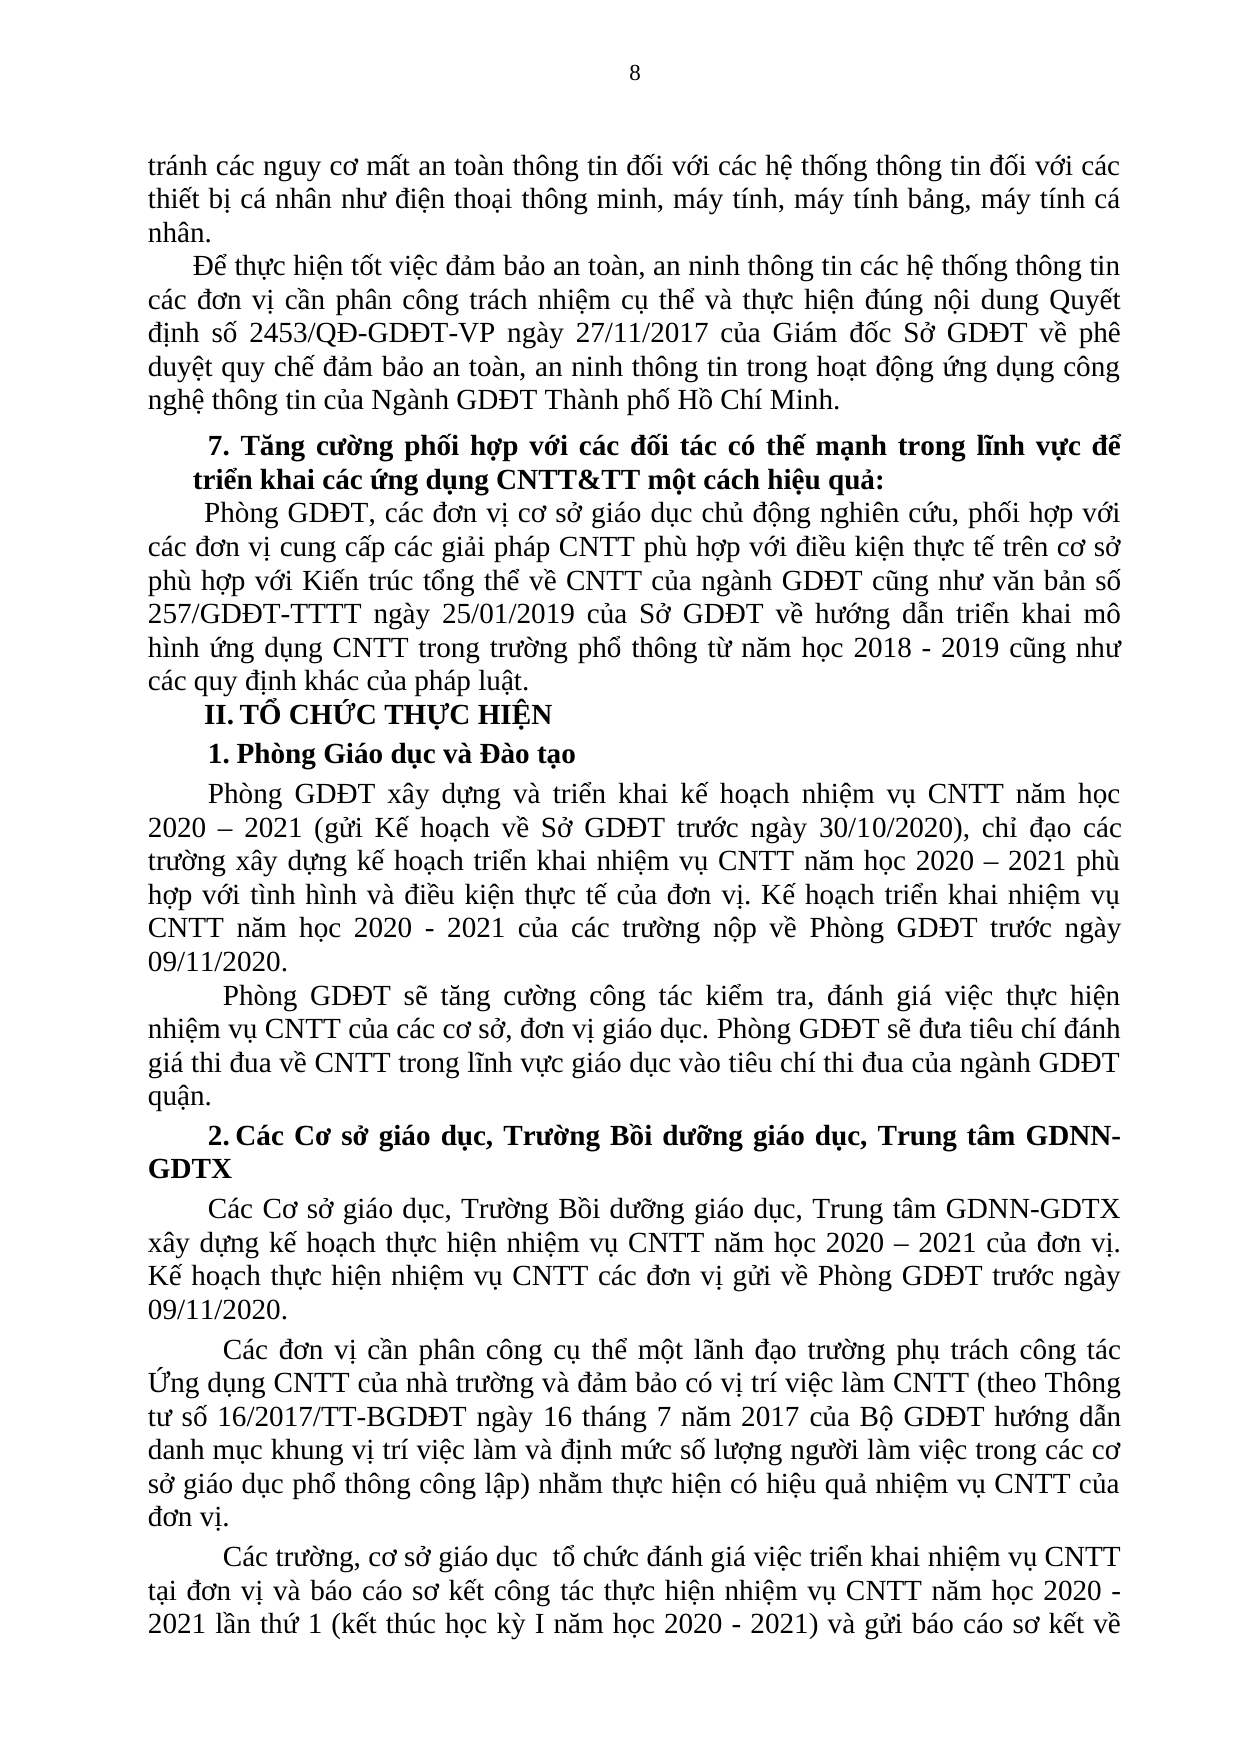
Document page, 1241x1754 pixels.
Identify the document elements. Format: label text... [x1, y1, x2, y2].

text Để thực hiện tốt việc đảm bảo an toàn, an ninh thông tin các hệ thống thông tin các đơn vị cần phân công trách nhiệm cụ thể và thực hiện đúng nội dung Quyết định số 2453/QĐ-GDĐT-VP ngày 27/11/2017 của Giám đốc Sở GDĐT về phê duyệt quy chế đảm bảo an toàn, an ninh thông tin trong hoạt động ứng dụng công nghệ thông tin của Ngành GDĐT Thành phố Hồ Chí Minh. [148, 248, 1122, 416]
list Phòng Giáo dục và Đào tạo [208, 737, 1122, 770]
list TỔ CHỨC THỰC HIỆN [204, 697, 1122, 730]
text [148, 148, 1122, 248]
subtitle 7. Tăng cường phối hợp với các đối tác có thế mạnh trong lĩnh vực để triển khai các ứng dụng CNTT&TT một cách hiệu quả: [193, 428, 1122, 496]
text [148, 1539, 1122, 1640]
text Các đơn vị cần phân công cụ thể một lãnh đạo trường phụ trách công tác Ứng dụng CNTT của nhà trường và đảm bảo có vị trí việc làm CNTT (theo Thông tư số 16/2017/TT-BGDĐT ngày 16 tháng 7 năm 2017 của Bộ GDĐT hướng dẫn danh mục khung vị trí việc làm và định mức số lượng người làm việc trong các cơ sở giáo dục phổ thông công lập) nhằm thực hiện có hiệu quả nhiệm vụ CNTT của đơn vị. [148, 1332, 1122, 1533]
text Phòng GDĐT, các đơn vị cơ sở giáo dục chủ động nghiên cứu, phối hợp với các đơn vị cung cấp các giải pháp CNTT phù hợp với điều kiện thực tế trên cơ sở phù hợp với Kiến trúc tổng thể về CNTT của ngành GDĐT cũng như văn bản số 257/GDĐT-TTTT ngày 25/01/2019 của Sở GDĐT về hướng dẫn triển khai mô hình ứng dụng CNTT trong trường phổ thông từ năm học 2018 - 2019 cũng như các quy định khác của pháp luật. [148, 496, 1122, 697]
list Các Cơ sở giáo dục, Trường Bồi dưỡng giáo dục, Trung tâm GDNN-GDTX [148, 1118, 1122, 1185]
text Phòng GDĐT sẽ tăng cường công tác kiểm tra, đánh giá việc thực hiện nhiệm vụ CNTT của các cơ sở, đơn vị giáo dục. Phòng GDĐT sẽ đưa tiêu chí đánh giá thi đua về CNTT trong lĩnh vực giáo dục vào tiêu chí thi đua của ngành GDĐT quận. [148, 978, 1122, 1112]
text Phòng GDĐT xây dựng và triển khai kế hoạch nhiệm vụ CNTT năm học 2020 – 2021 (gửi Kế hoạch về Sở GDĐT trước ngày 30/10/2020), chỉ đạo các trường xây dựng kế hoạch triển khai nhiệm vụ CNTT năm học 2020 – 2021 phù hợp với tình hình và điều kiện thực tế của đơn vị. Kế hoạch triển khai nhiệm vụ CNTT năm học 2020 - 2021 của các trường nộp về Phòng GDĐT trước ngày 09/11/2020. [148, 776, 1122, 978]
text Các Cơ sở giáo dục, Trường Bồi dưỡng giáo dục, Trung tâm GDNN-GDTX xây dựng kế hoạch thực hiện nhiệm vụ CNTT năm học 2020 – 2021 của đơn vị. Kế hoạch thực hiện nhiệm vụ CNTT các đơn vị gửi về Phòng GDĐT trước ngày 09/11/2020. [148, 1191, 1122, 1326]
